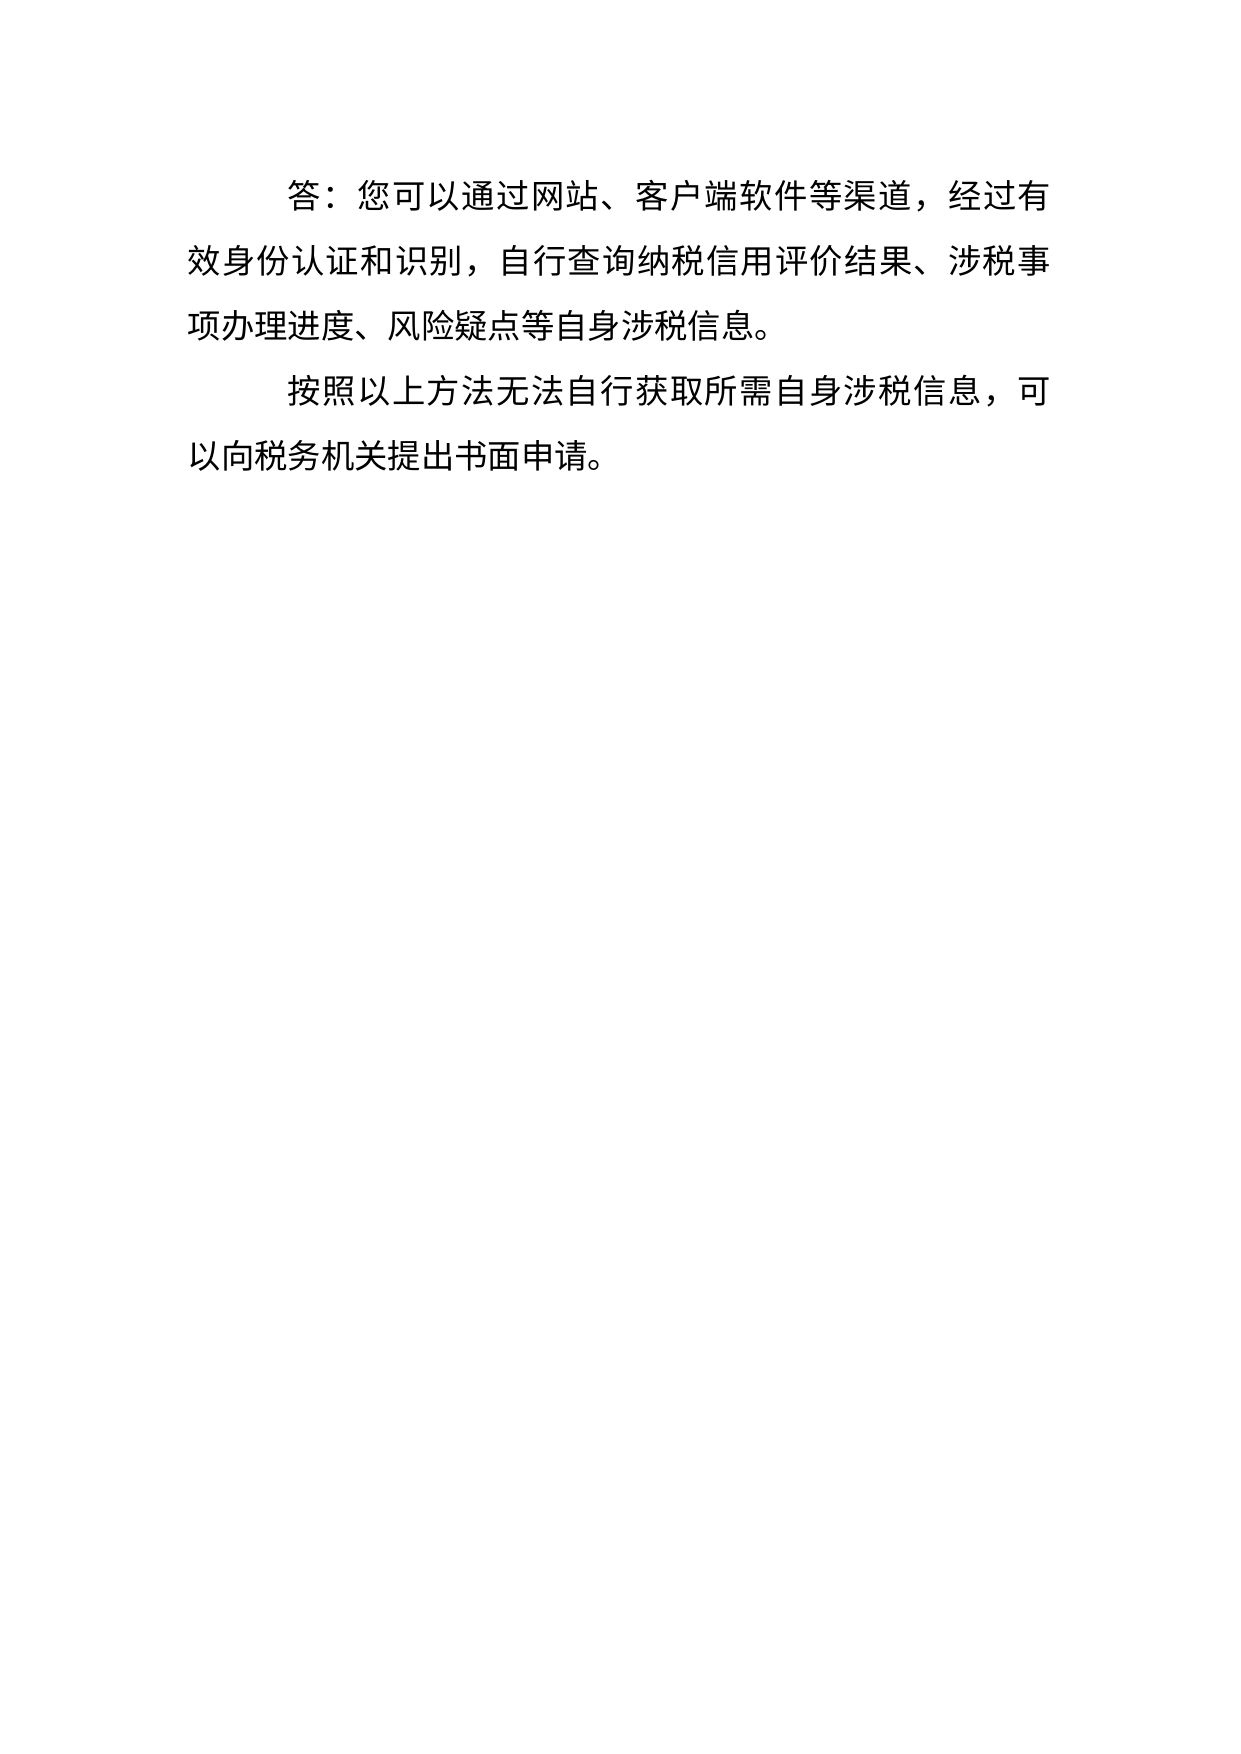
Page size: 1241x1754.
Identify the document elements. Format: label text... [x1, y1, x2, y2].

list 答：您可以通过网站、客户端软件等渠道，经过有效身份认证和识别，自行查询纳税信用评价结果、涉税事项办理进度、风险疑点等自身涉税信息。 [187, 162, 1053, 357]
list 按照以上方法无法自行获取所需自身涉税信息，可以向税务机关提出书面申请。 [187, 357, 1053, 487]
